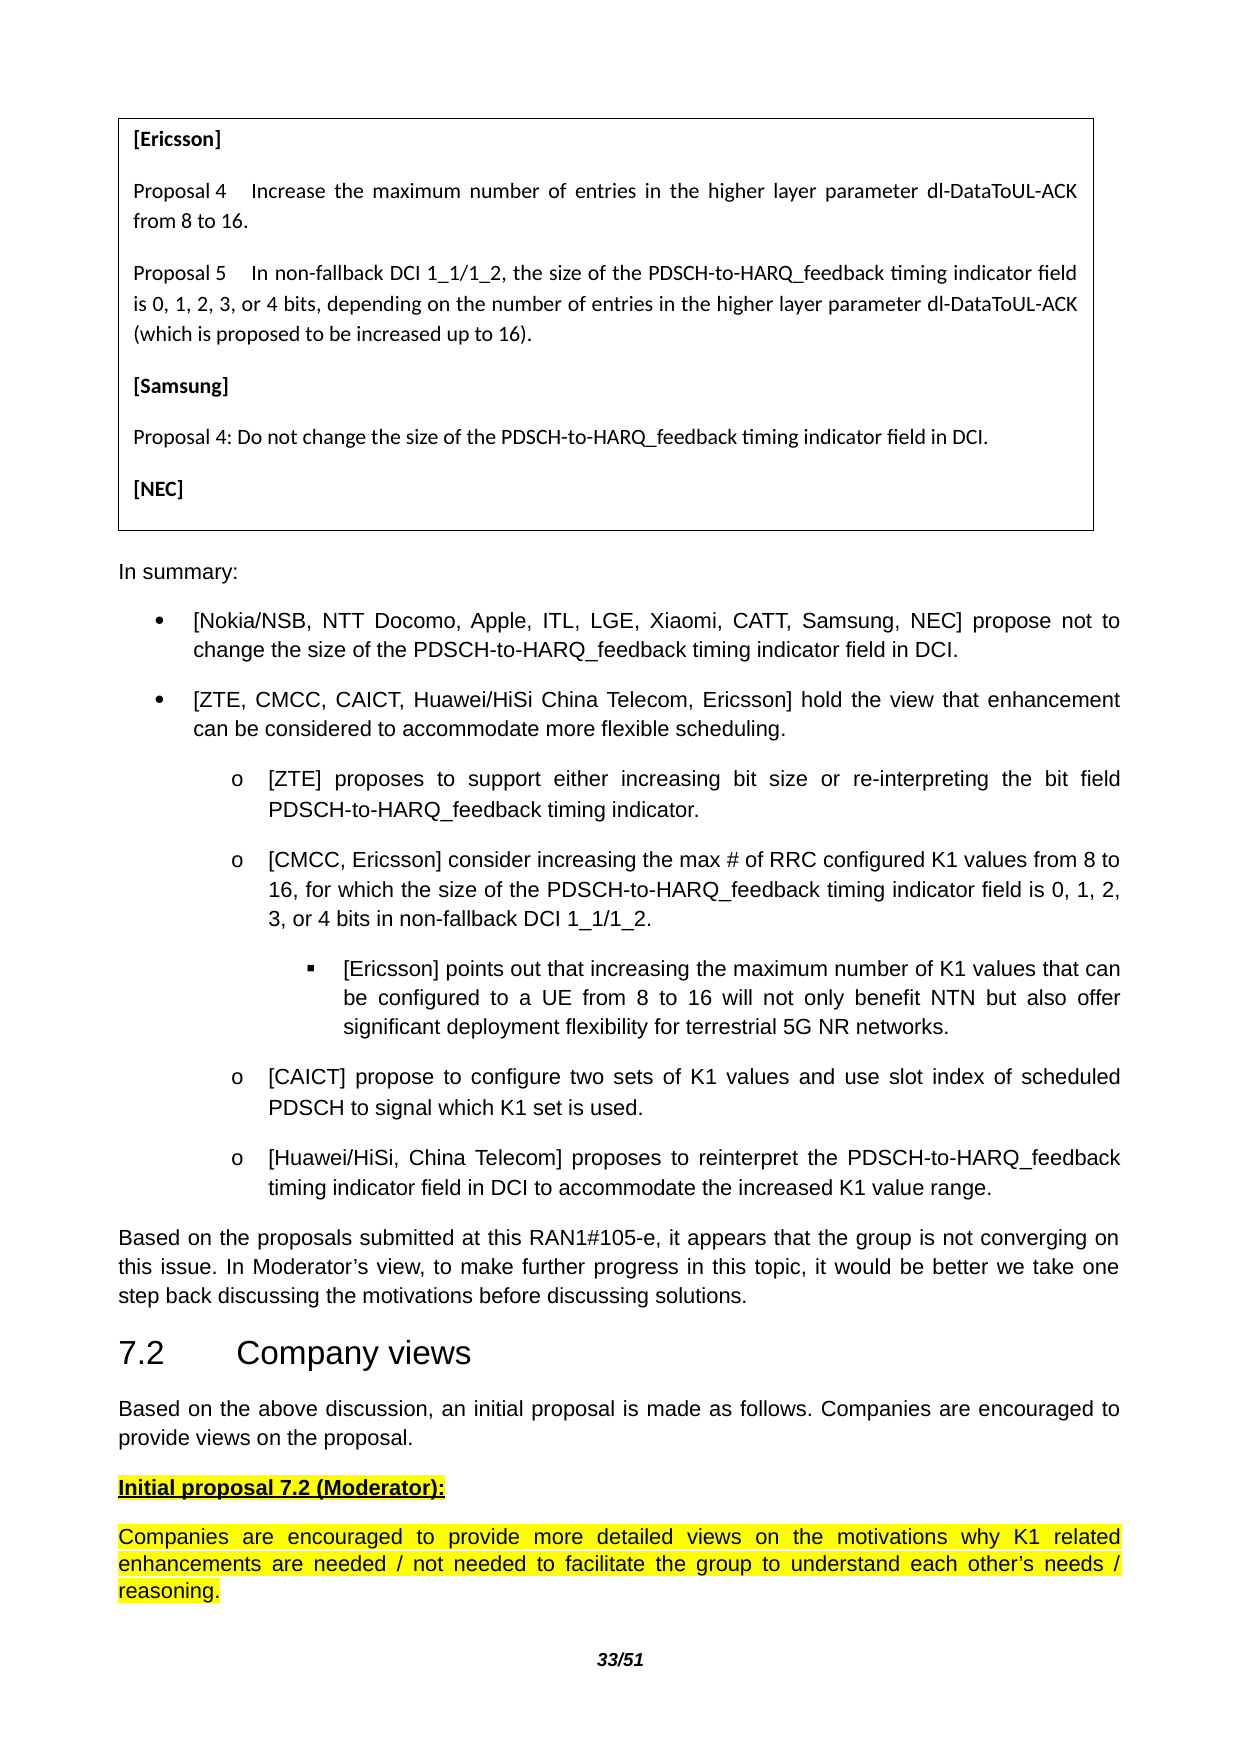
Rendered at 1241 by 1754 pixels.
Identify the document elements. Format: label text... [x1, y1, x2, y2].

subtitle 7.2 Company views [118, 1333, 1122, 1371]
list [ZTE, CMCC, CAICT, Huawei/HiSi China Telecom, Ericsson] hold the view that enhancement can be considered to accommodate more flexible scheduling. [156, 687, 1122, 741]
text Companies are encouraged to provide more detailed views on the motivations why K1 related enhancements are needed / not needed to facilitate the group to understand each other’s needs / reasoning. [118, 1576, 1122, 1603]
list [CAICT] propose to configure two sets of K1 values and use slot index of scheduled PDSCH to signal which K1 set is used. [231, 1064, 1122, 1120]
list [Nokia/NSB, NTT Docomo, Apple, ITL, LGE, Xiaomi, CATT, Samsung, NEC] propose not to change the size of the PDSCH-to-HARQ_feedback timing indicator field in DCI. [156, 608, 1122, 663]
text In summary: [118, 559, 1122, 584]
list [CMCC, Ericsson] consider increasing the max # of RRC configured K1 values from 8 to 16, for which the size of the PDSCH-to-HARQ_feedback timing indicator field is 0, 1, 2, 3, or 4 bits in non-fallback DCI 1_1/1_2. [231, 847, 1122, 932]
list [Ericsson] points out that increasing the maximum number of K1 values that can be configured to a UE from 8 to 16 will not only benefit NTN but also offer significant deployment flexibility for terrestrial 5G NR networks. [306, 956, 1122, 1039]
text Based on the above discussion, an initial proposal is made as follows. Companies are encouraged to provide views on the proposal. [118, 1396, 1122, 1450]
list [Huawei/HiSi, China Telecom] proposes to reinterpret the PDSCH-to-HARQ_feedback timing indicator field in DCI to accommodate the increased K1 value range. [231, 1144, 1122, 1201]
list [ZTE] proposes to support either increasing bit size or re-interpreting the bit field PDSCH-to-HARQ_feedback timing indicator. [231, 766, 1122, 822]
text Based on the proposals submitted at this RAN1#105-e, it appears that the group is not converging on this issue. In Moderator’s view, to make further progress in this topic, it would be better we take one step back discussing the motivations before discussing solutions. [118, 1225, 1122, 1308]
text Initial proposal 7.2 (Moderator): [118, 1474, 1122, 1500]
